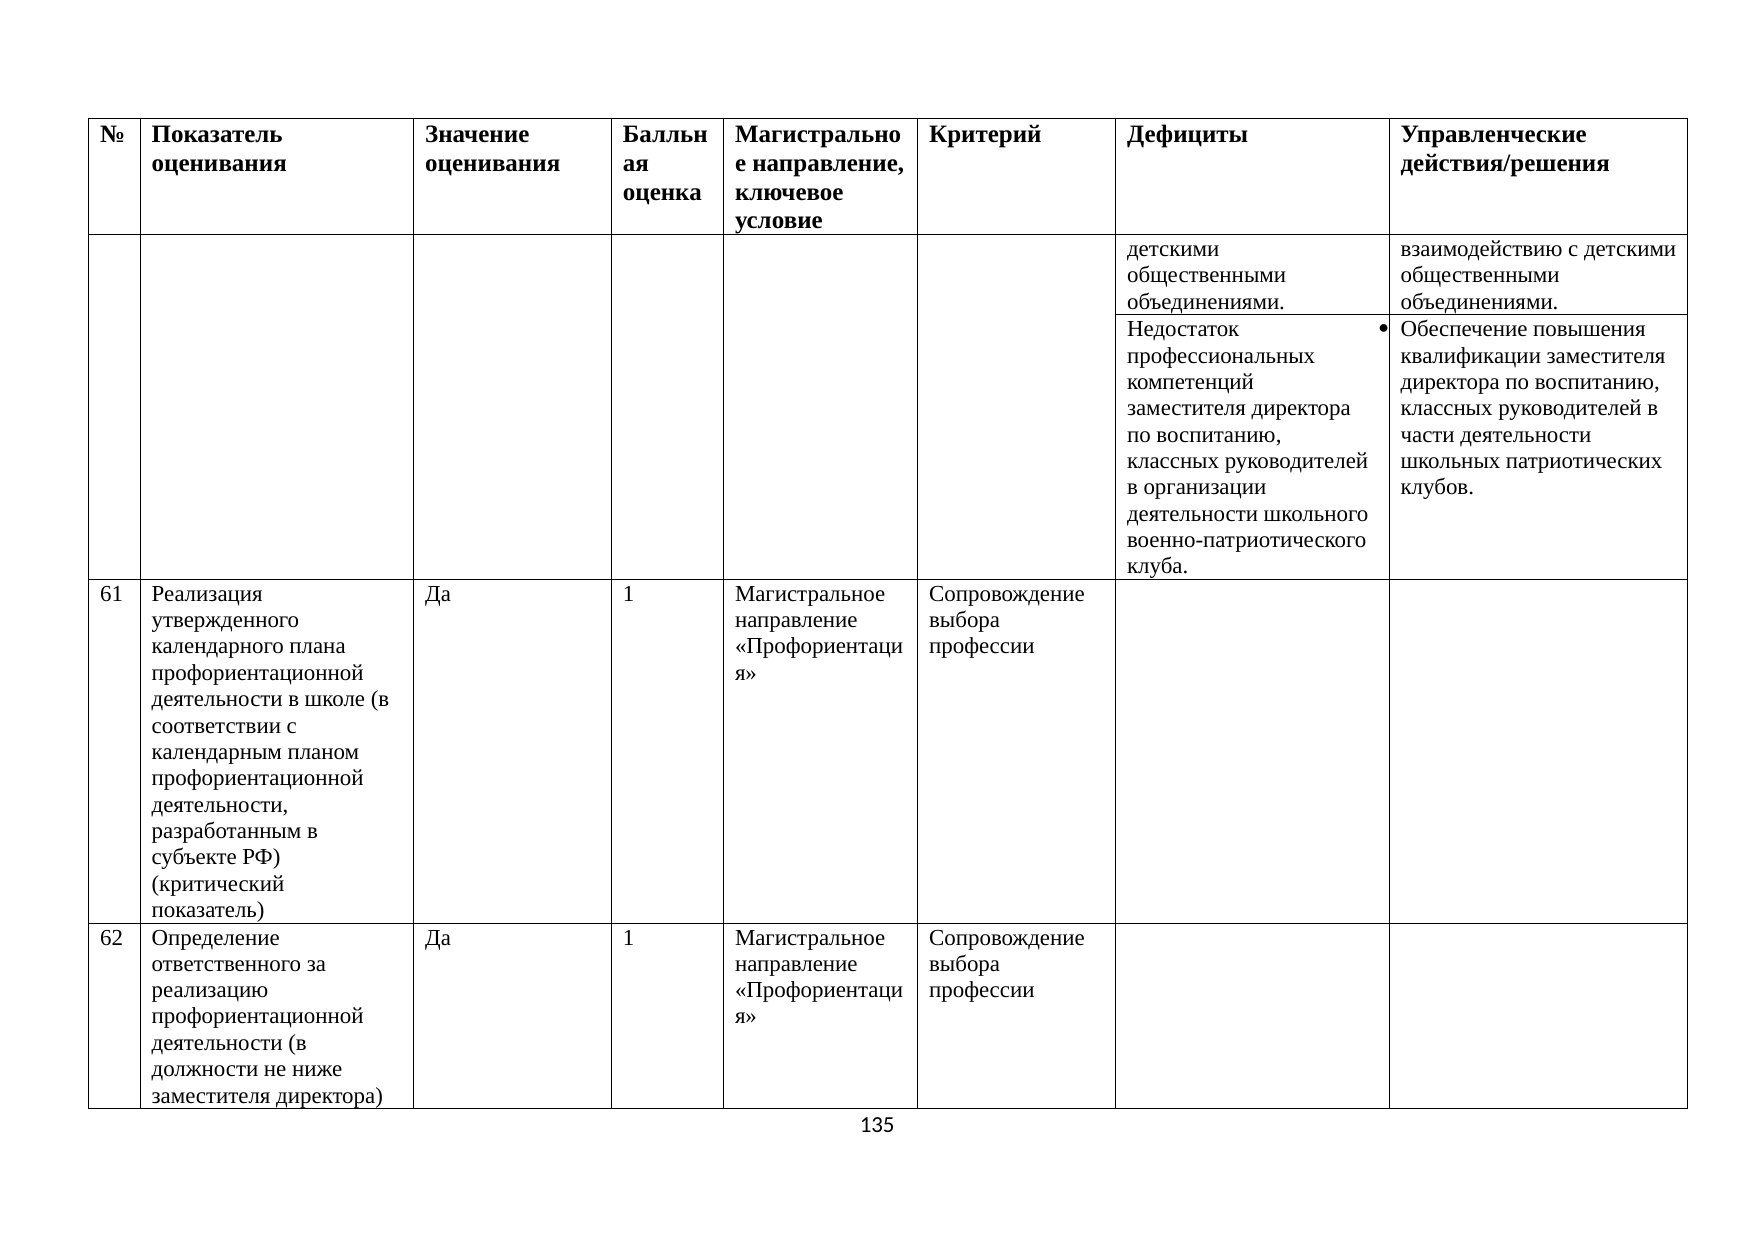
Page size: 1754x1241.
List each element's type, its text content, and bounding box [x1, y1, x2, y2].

table_header Показатель оценивания [141, 119, 413, 234]
table_cell [1390, 924, 1687, 1108]
table_cell 61 [89, 580, 140, 922]
table_cell Магистральное направление «Профориентация» [724, 580, 917, 922]
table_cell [1390, 235, 1687, 314]
table_header Значение оценивания [414, 119, 611, 234]
table_cell [1116, 580, 1389, 922]
table_cell [1116, 924, 1389, 1108]
table_cell Сопровождение выбора профессии [918, 580, 1115, 922]
table_header Дефициты [1116, 119, 1389, 234]
table_header № [89, 119, 140, 234]
table_cell Обеспечение повышения квалификации заместителя директора по воспитанию, классных руководителей в части деятельности школьных патриотических клубов. [1390, 315, 1687, 579]
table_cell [1116, 235, 1389, 314]
table_cell Да [414, 924, 611, 1108]
table_cell Недостаток профессиональных компетенций заместителя директора по воспитанию, классных руководителей в организации деятельности школьного военно-патриотического клуба. [1116, 315, 1389, 579]
table_cell 62 [89, 924, 140, 1108]
table_cell [1390, 580, 1687, 922]
table_cell Определение ответственного за реализацию профориентационной деятельности (в должности не ниже заместителя директора) [141, 924, 413, 1108]
table_cell Да [414, 580, 611, 922]
table_cell 1 [612, 924, 723, 1108]
table_cell 1 [612, 580, 723, 922]
table_header Критерий [918, 119, 1115, 234]
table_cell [724, 924, 917, 1108]
table_header Управленческие действия/решения [1390, 119, 1687, 234]
table_header Балльная оценка [612, 119, 723, 234]
table_cell Сопровождение выбора профессии [918, 924, 1115, 1108]
table_cell Реализация утвержденного календарного плана профориентационной деятельности в школе (в соответствии с календарным планом профориентационной деятельности, разработанным в субъекте РФ)(критический показатель) [141, 580, 413, 922]
table_header Магистральное направление, ключевое условие [724, 119, 917, 234]
